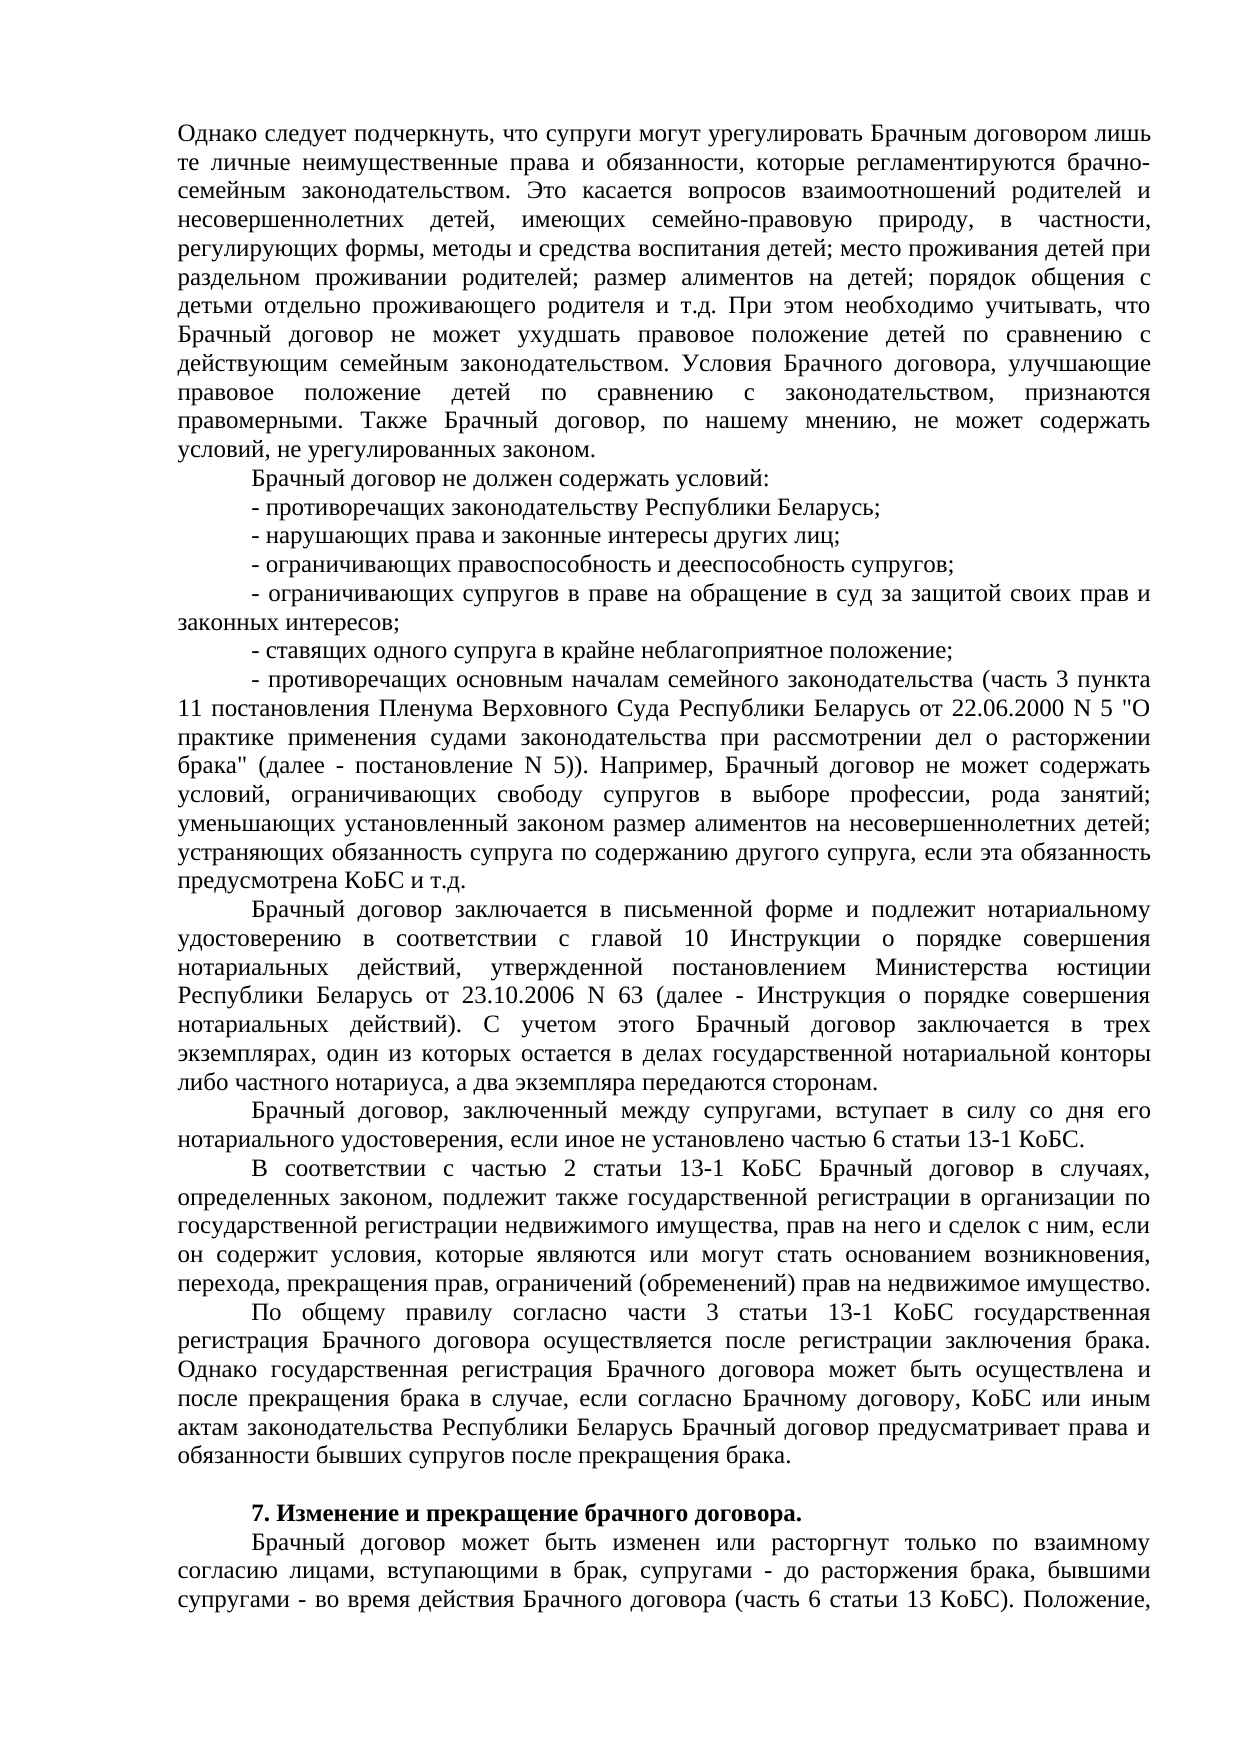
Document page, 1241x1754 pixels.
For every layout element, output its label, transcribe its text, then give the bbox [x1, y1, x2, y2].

text По общему правилу согласно части 3 статьи 13-1 КоБС государственная регистрация Брачного договора осуществляется после регистрации заключения брака. Однако государственная регистрация Брачного договора может быть осуществлена и после прекращения брака в случае, если согласно Брачному договору, КоБС или иным актам законодательства Республики Беларусь Брачный договор предусматривает права и обязанности бывших супругов после прекращения брака. [177, 1297, 1152, 1469]
text - противоречащих основным началам семейного законодательства (часть 3 пункта 11 постановления Пленума Верховного Суда Республики Беларусь от 22.06.2000 N 5 "О практике применения судами законодательства при рассмотрении дел о расторжении брака" (далее - постановление N 5)). Например, Брачный договор не может содержать условий, ограничивающих свободу супругов в выборе профессии, рода занятий; уменьшающих установленный законом размер алиментов на несовершеннолетних детей; устраняющих обязанность супруга по содержанию другого супруга, если эта обязанность предусмотрена КоБС и т.д. [177, 664, 1152, 894]
text Брачный договор заключается в письменной форме и подлежит нотариальному удостоверению в соответствии с главой 10 Инструкции о порядке совершения нотариальных действий, утвержденной постановлением Министерства юстиции Республики Беларусь от 23.10.2006 N 63 (далее - Инструкция о порядке совершения нотариальных действий). С учетом этого Брачный договор заключается в трех экземплярах, один из которых остается в делах государственной нотариальной конторы либо частного нотариуса, а два экземпляра передаются сторонам. [177, 894, 1152, 1096]
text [177, 118, 1152, 463]
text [177, 1527, 1152, 1613]
list 7. Изменение и прекращение брачного договора. [177, 1498, 1152, 1527]
text Брачный договор не должен содержать условий: [177, 463, 1152, 492]
text - ограничивающих правоспособность и дееспособность супругов; [177, 549, 1152, 578]
text Брачный договор, заключенный между супругами, вступает в силу со дня его нотариального удостоверения, если иное не установлено частью 6 статьи 13-1 КоБС. [177, 1096, 1152, 1153]
text В соответствии с частью 2 статьи 13-1 КоБС Брачный договор в случаях, определенных законом, подлежит также государственной регистрации в организации по государственной регистрации недвижимого имущества, прав на него и сделок с ним, если он содержит условия, которые являются или могут стать основанием возникновения, перехода, прекращения прав, ограничений (обременений) прав на недвижимое имущество. [177, 1153, 1152, 1297]
text - ставящих одного супруга в крайне неблагоприятное положение; [177, 636, 1152, 664]
text - ограничивающих супругов в праве на обращение в суд за защитой своих прав и законных интересов; [177, 578, 1152, 636]
text - противоречащих законодательству Республики Беларусь; [177, 492, 1152, 521]
text - нарушающих права и законные интересы других лиц; [177, 521, 1152, 549]
